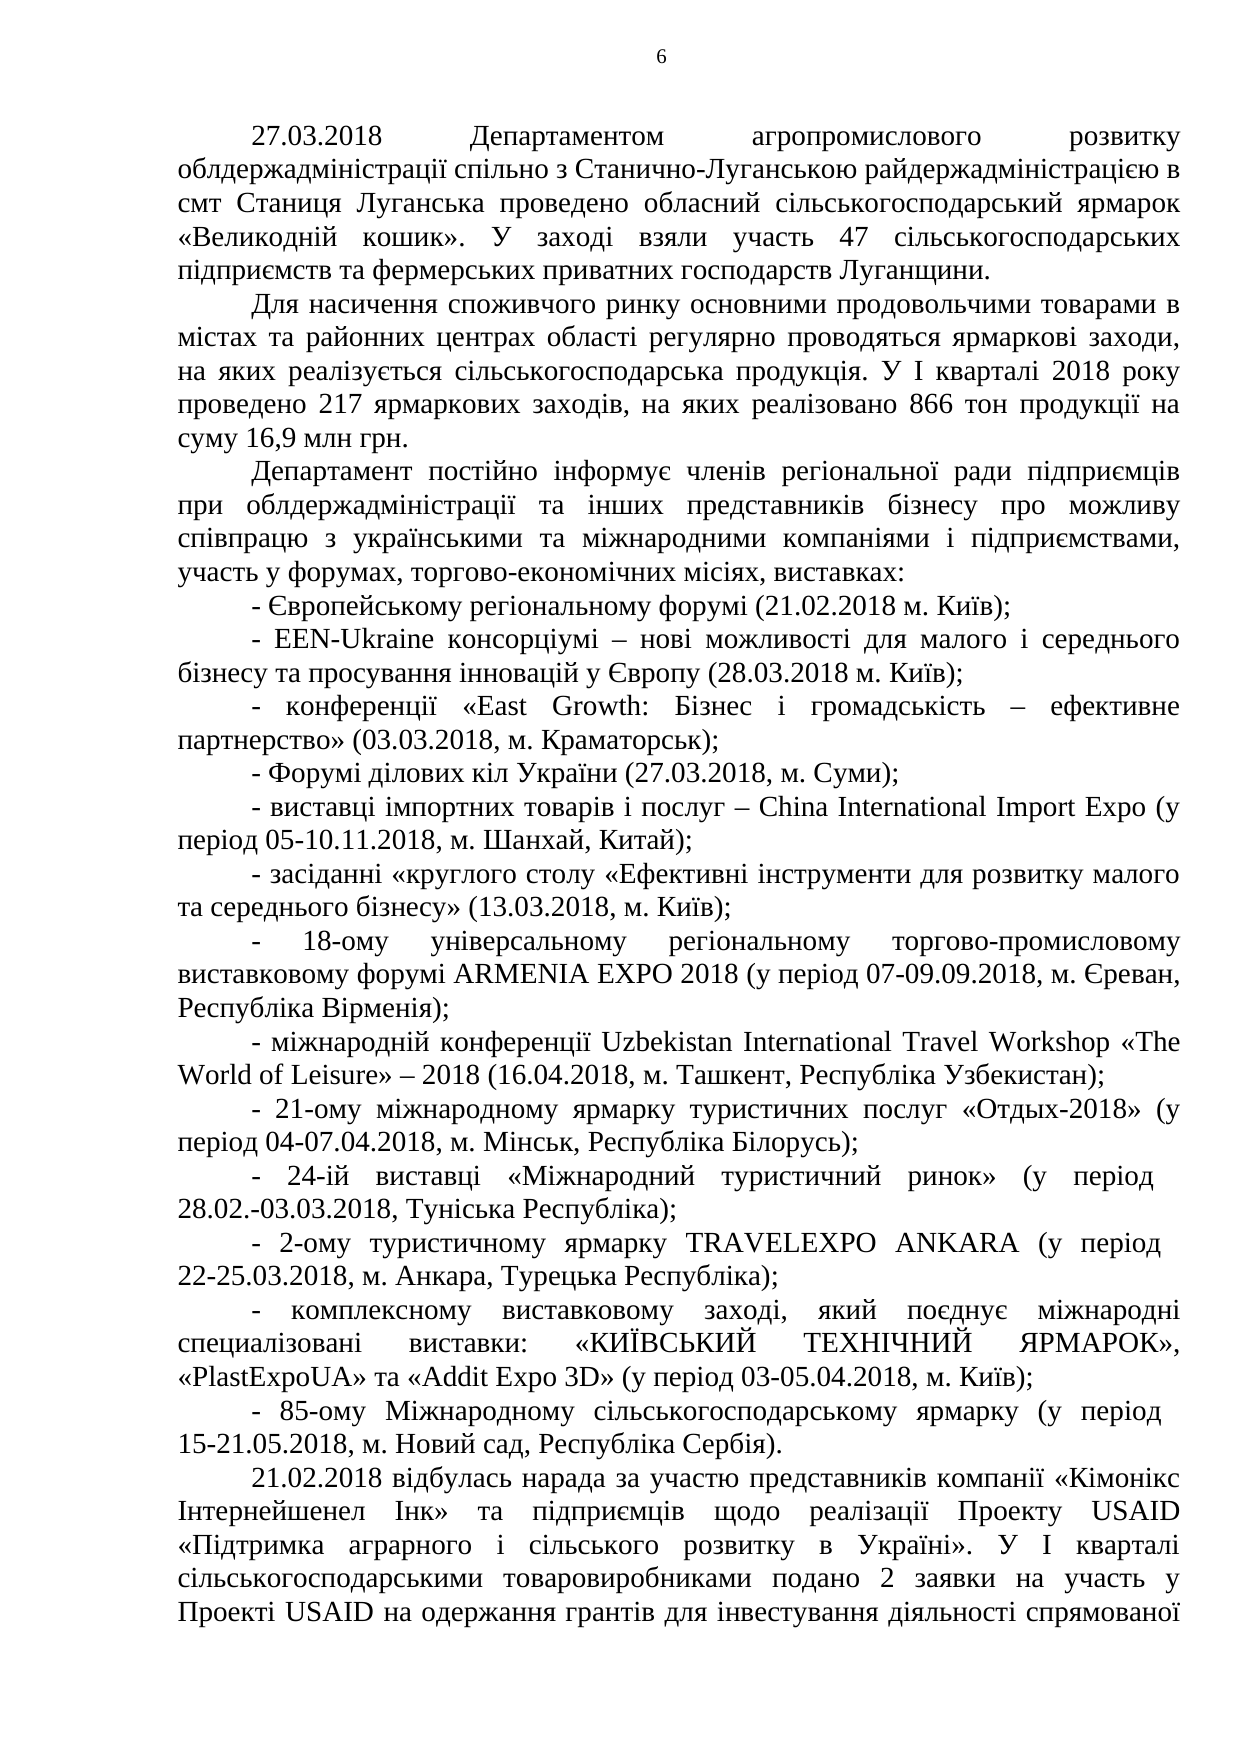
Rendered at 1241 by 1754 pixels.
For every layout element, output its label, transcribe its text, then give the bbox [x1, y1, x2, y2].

text - ЕЕN-Ukraine консорціумі – нові можливості для малого і середнього бізнесу та просування інновацій у Європу (28.03.2018 м. Київ); [177, 621, 1181, 688]
text - 18-ому універсальному регіональному торгово-промисловому виставковому форумі ARMENIA EXPO 2018 (у період 07-09.09.2018, м. Єреван, Республіка Вірменія); [177, 923, 1181, 1024]
text - 21-ому міжнародному ярмарку туристичних послуг «Отдых-2018» (у період 04-07.04.2018, м. Мінськ, Республіка Білорусь); [177, 1091, 1181, 1158]
text Для насичення споживчого ринку основними продовольчими товарами в містах та районних центрах області регулярно проводяться ярмаркові заходи, на яких реалізується сільськогосподарська продукція. У І кварталі 2018 року проведено 217 ярмаркових заходів, на яких реалізовано 866 тон продукції на суму 16,9 млн грн. [177, 286, 1181, 453]
text - 85-ому Міжнародному сільськогосподарському ярмарку (у період 15-21.05.2018, м. Новий сад, Республіка Сербія). [177, 1393, 1181, 1460]
text Департамент постійно інформує членів регіональної ради підприємців при облдержадміністрації та інших представників бізнесу про можливу співпрацю з українськими та міжнародними компаніями і підприємствами, участь у форумах, торгово-економічних місіях, виставках: [177, 453, 1181, 588]
text - 24-ій виставці «Міжнародний туристичний ринок» (у період 28.02.-03.03.2018, Туніська Республіка); [177, 1158, 1181, 1225]
text - міжнародній конференції Uzbekistan International Travel Workshop «The World of Leisure» – 2018 (16.04.2018, м. Ташкент, Республіка Узбекистан); [177, 1024, 1181, 1091]
text - засіданні «круглого столу «Ефективні інструменти для розвитку малого та середнього бізнесу» (13.03.2018, м. Київ); [177, 856, 1181, 923]
text - Європейському регіональному форумі (21.02.2018 м. Київ); [177, 588, 1181, 621]
text - 2-ому туристичному ярмарку TRAVELEXPO ANKARA (у період 22-25.03.2018, м. Анкара, Турецька Республіка); [177, 1225, 1181, 1292]
text - комплексному виставковому заході, який поєднує міжнародні специалізовані виставки: «КИЇВСЬКИЙ ТЕХНІЧНИЙ ЯРМАРОК», «PlastExpoUA» та «Addit Expo 3D» (у період 03-05.04.2018, м. Київ); [177, 1292, 1181, 1393]
text - Форумі ділових кіл України (27.03.2018, м. Суми); [177, 755, 1181, 789]
text 27.03.2018 Департаментом агропромислового розвитку облдержадміністрації спільно з Станично-Луганською райдержадміністрацією в смт Станиця Луганська проведено обласний сільськогосподарський ярмарок «Великодній кошик». У заході взяли участь 47 сільськогосподарських підприємств та фермерських приватних господарств Луганщини. [177, 118, 1181, 286]
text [177, 1460, 1181, 1627]
text - конференції «East Growth: Бізнес і громадськість – ефективне партнерство» (03.03.2018, м. Краматорськ); [177, 688, 1181, 755]
text - виставці імпортних товарів і послуг – China International Import Expo (у період 05-10.11.2018, м. Шанхай, Китай); [177, 789, 1181, 856]
